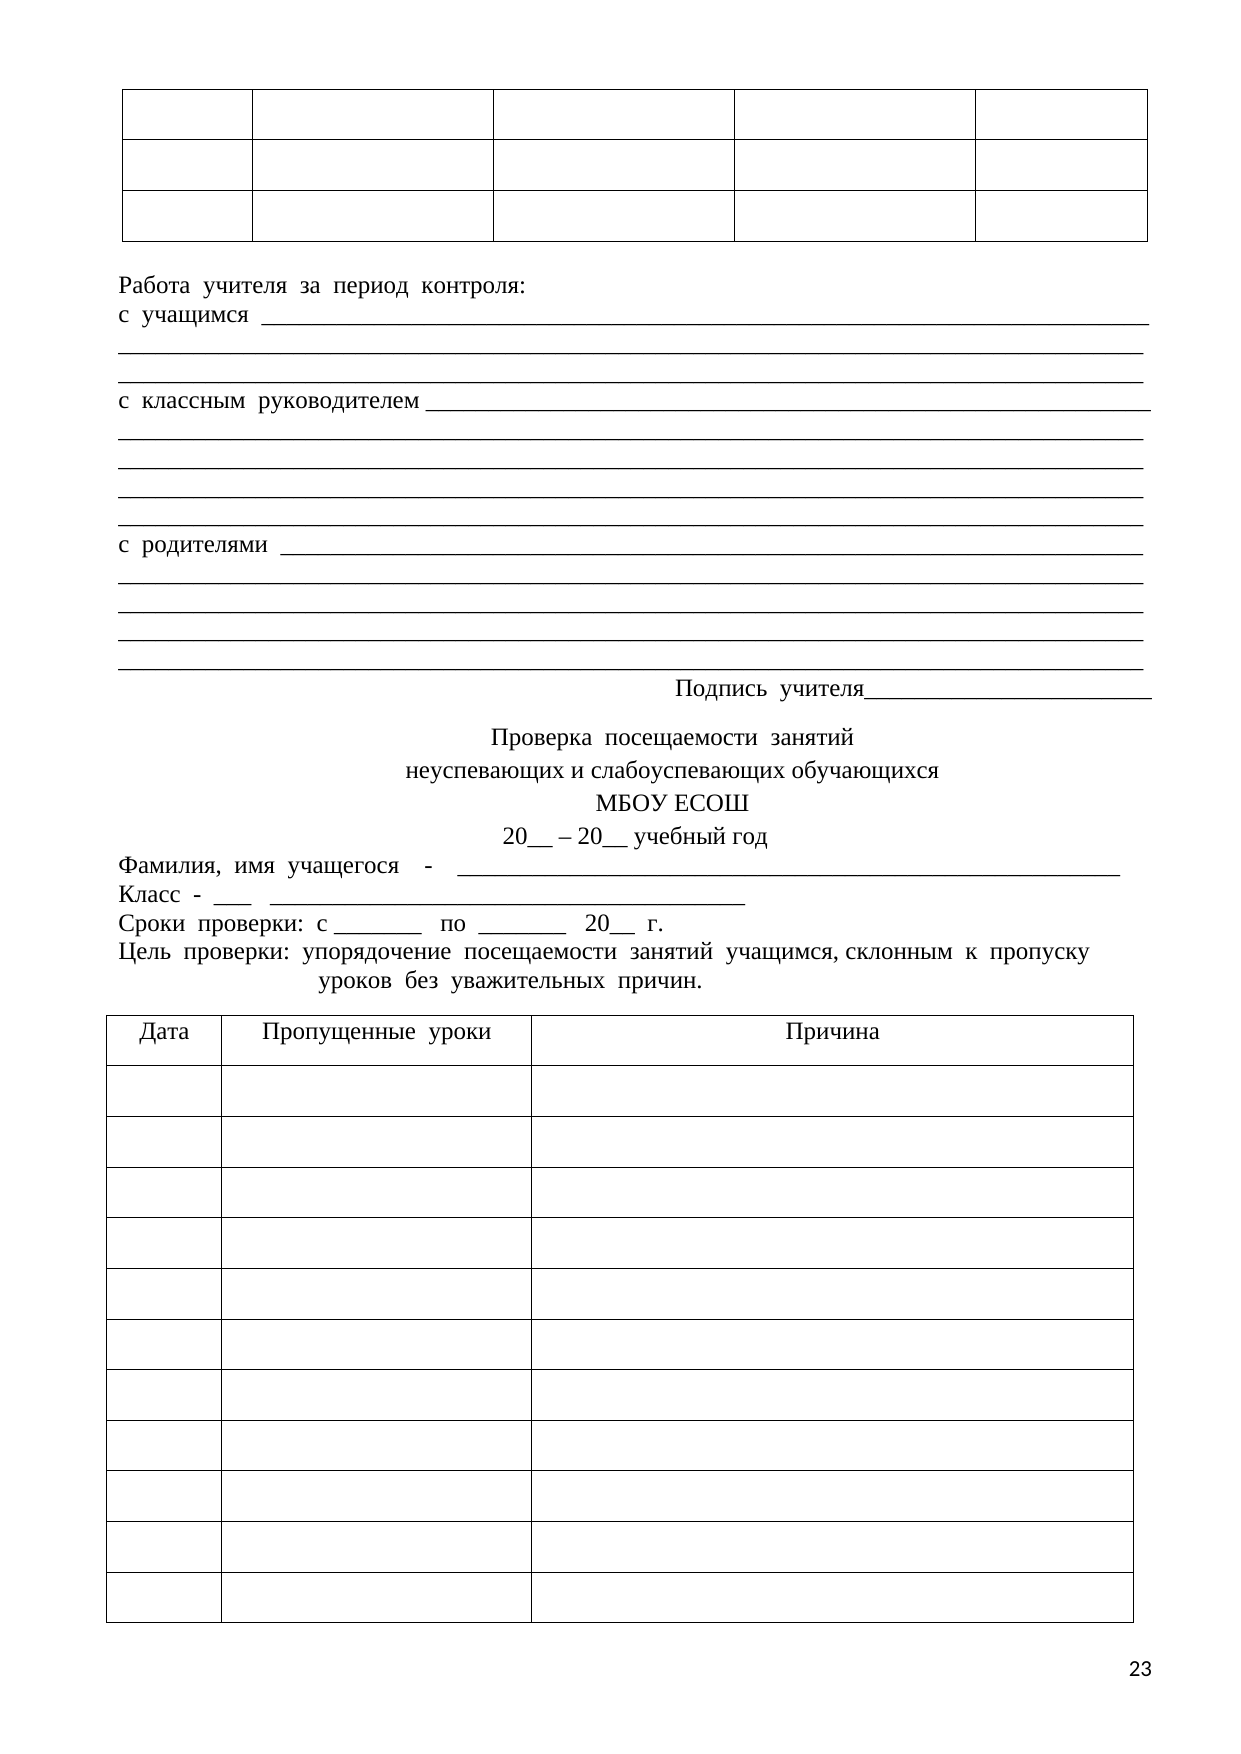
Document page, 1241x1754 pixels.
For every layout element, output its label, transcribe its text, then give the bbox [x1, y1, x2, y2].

table_cell [532, 1066, 1133, 1116]
table_cell [222, 1117, 531, 1167]
text с родителями _____________________________________________________________________ [118, 529, 1152, 558]
text Подпись учителя_______________________ [118, 673, 1152, 702]
table_cell [222, 1269, 531, 1318]
table_cell [222, 1421, 531, 1470]
table_cell [735, 191, 975, 241]
table_header Пропущенные уроки [222, 1016, 531, 1065]
table_cell [107, 1269, 221, 1318]
table_cell [222, 1522, 531, 1572]
table_cell [107, 1218, 221, 1268]
text Сроки проверки: с _______ по _______ 20__ г. [118, 908, 1152, 936]
table_cell [532, 1370, 1133, 1420]
table_cell [107, 1573, 221, 1622]
text __________________________________________________________________________________ [118, 357, 1152, 385]
table_cell [107, 1168, 221, 1217]
table_cell [222, 1168, 531, 1217]
table_cell [532, 1522, 1133, 1572]
table_cell [107, 1066, 221, 1116]
table_cell [494, 140, 734, 190]
table_cell [123, 140, 252, 190]
table_cell [107, 1471, 221, 1521]
text ______________________________________________________________________________________________________________________________________________________________________________________________________________________________________________________ [118, 443, 1152, 529]
text Цель проверки: упорядочение посещаемости занятий учащимся, склонным к пропуску [118, 936, 1152, 965]
table_cell [253, 90, 493, 139]
text ______________________________________________________________________________________________________________________________________________________________________________________________________________________________________________________ [118, 587, 1152, 673]
table_cell [107, 1522, 221, 1572]
text с учащимся _______________________________________________________________________ [118, 299, 1152, 328]
table_cell [532, 1573, 1133, 1622]
text __________________________________________________________________________________ [118, 414, 1152, 443]
text с классным руководителем __________________________________________________________ [118, 385, 1152, 414]
table_cell [532, 1320, 1133, 1369]
table_cell [532, 1168, 1133, 1217]
table_cell [735, 140, 975, 190]
table_cell [107, 1320, 221, 1369]
text Работа учителя за период контроля: [118, 270, 1152, 299]
table_header Дата [107, 1016, 221, 1065]
table_cell [494, 90, 734, 139]
subtitle Фамилия, имя учащегося - _____________________________________________________ [118, 850, 1152, 879]
text уроков без уважительных причин. [118, 965, 1152, 994]
table_cell [107, 1370, 221, 1420]
table_cell [494, 191, 734, 241]
table_cell [976, 90, 1147, 139]
table_cell [253, 140, 493, 190]
table_cell [735, 90, 975, 139]
table_cell [532, 1269, 1133, 1318]
table_cell [107, 1421, 221, 1470]
table_cell [532, 1471, 1133, 1521]
table_cell [107, 1117, 221, 1167]
table_cell [123, 191, 252, 241]
table_header Причина [532, 1016, 1133, 1065]
table_cell [222, 1218, 531, 1268]
text __________________________________________________________________________________ [118, 558, 1152, 587]
table_cell [532, 1218, 1133, 1268]
text __________________________________________________________________________________ [118, 328, 1152, 357]
table_cell [253, 191, 493, 241]
table_cell [976, 140, 1147, 190]
table_cell [222, 1066, 531, 1116]
table_cell [222, 1370, 531, 1420]
table_cell [123, 90, 252, 139]
table_cell [976, 191, 1147, 241]
list неуспевающих и слабоуспевающих обучающихся [193, 755, 1152, 784]
table_cell [532, 1117, 1133, 1167]
table_cell [222, 1471, 531, 1521]
text Класс - ___ ______________________________________ [118, 879, 1152, 908]
table_cell [222, 1320, 531, 1369]
list МБОУ ЕСОШ [193, 788, 1152, 817]
table_cell [532, 1421, 1133, 1470]
table_cell [222, 1573, 531, 1622]
list Проверка посещаемости занятий [193, 722, 1152, 751]
text 20__ – 20__ учебный год [118, 821, 1152, 850]
